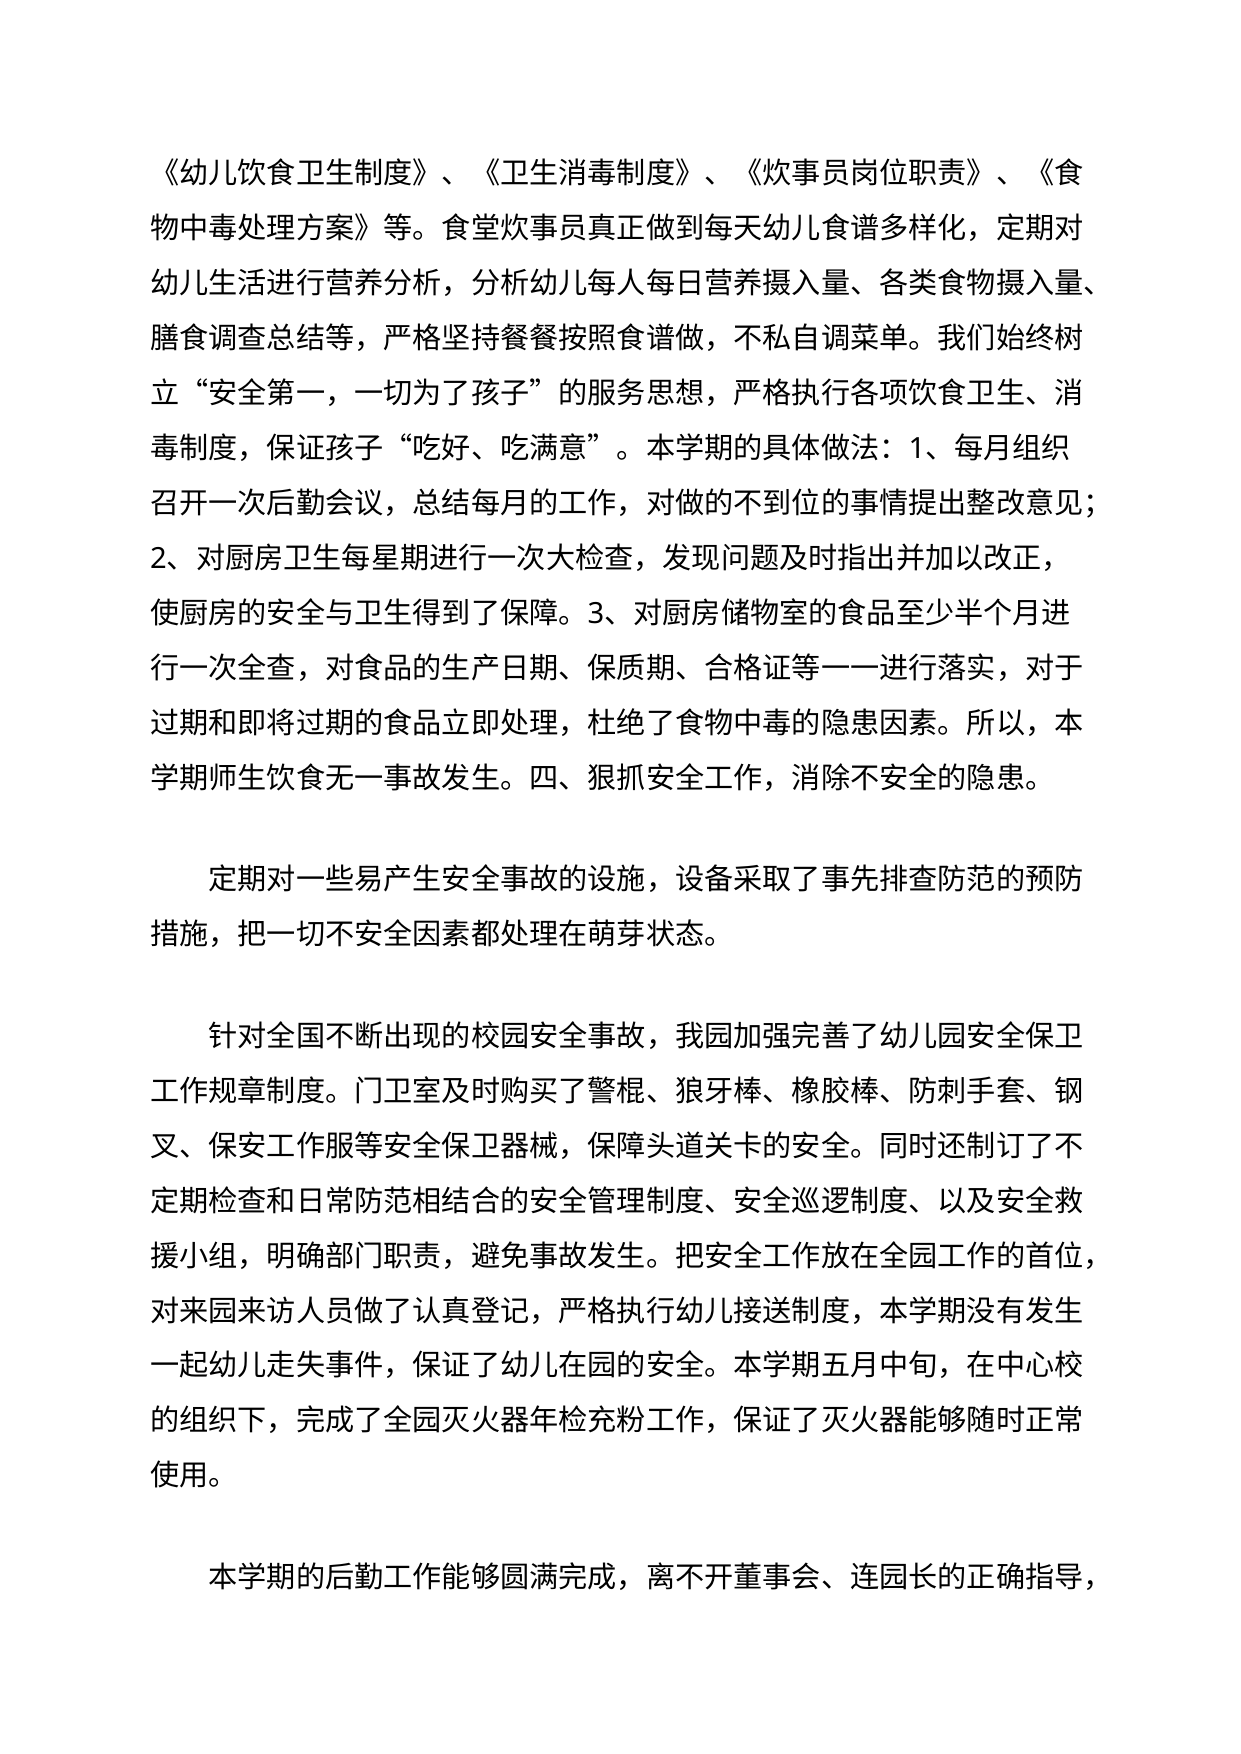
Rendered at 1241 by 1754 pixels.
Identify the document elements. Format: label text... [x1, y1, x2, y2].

text 定期对一些易产生安全事故的设施，设备采取了事先排查防范的预防措施，把一切不安全因素都处理在萌芽状态。 [150, 856, 1090, 953]
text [150, 150, 1090, 796]
text 针对全国不断出现的校园安全事故，我园加强完善了幼儿园安全保卫工作规章制度。门卫室及时购买了警棍、狼牙棒、橡胶棒、防刺手套、钢叉、保安工作服等安全保卫器械，保障头道关卡的安全。同时还制订了不定期检查和日常防范相结合的安全管理制度、安全巡逻制度、以及安全救援小组，明确部门职责，避免事故发生。把安全工作放在全园工作的首位，对来园来访人员做了认真登记，严格执行幼儿接送制度，本学期没有发生一起幼儿走失事件，保证了幼儿在园的安全。本学期五月中旬，在中心校的组织下，完成了全园灭火器年检充粉工作，保证了灭火器能够随时正常使用。 [150, 1013, 1090, 1494]
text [150, 1553, 1090, 1596]
